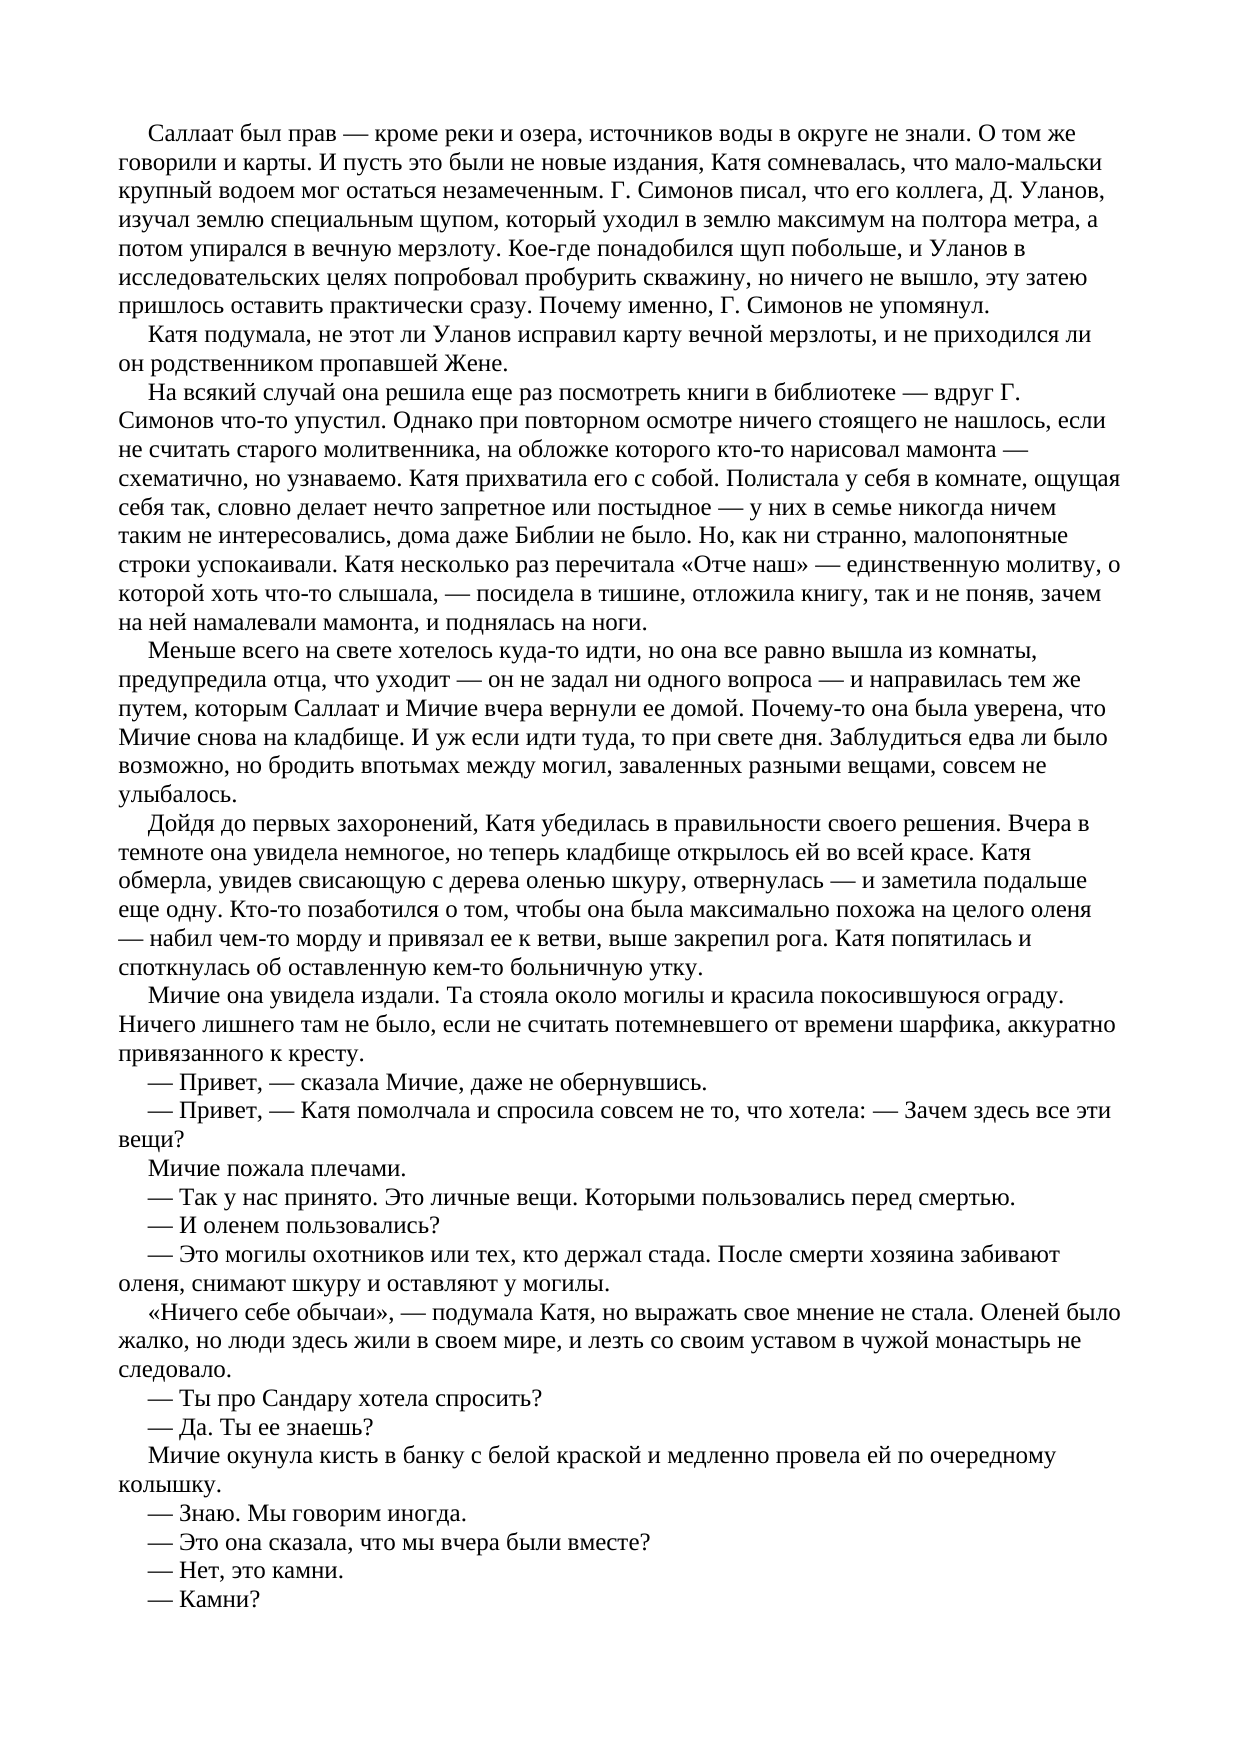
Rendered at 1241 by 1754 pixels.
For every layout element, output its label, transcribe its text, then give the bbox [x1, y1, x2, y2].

text — Камни? [118, 1584, 1122, 1613]
text Мичие она увидела издали. Та стояла около могилы и красила покосившуюся ограду. Ничего лишнего там не было, если не считать потемневшего от времени шарфика, аккуратно привязанного к кресту. [118, 981, 1122, 1067]
text — И оленем пользовались? [118, 1211, 1122, 1239]
text — Нет, это камни. [118, 1556, 1122, 1584]
text — Это могилы охотников или тех, кто держал стада. После смерти хозяина забивают оленя, снимают шкуру и оставляют у могилы. [118, 1239, 1122, 1297]
text — Привет, — сказала Мичие, даже не обернувшись. [118, 1067, 1122, 1096]
text Саллаат был прав — кроме реки и озера, источников воды в округе не знали. О том же говорили и карты. И пусть это были не новые издания, Катя сомневалась, что мало-мальски крупный водоем мог остаться незамеченным. Г. Симонов писал, что его коллега, Д. Уланов, изучал землю специальным щупом, который уходил в землю максимум на полтора метра, а потом упирался в вечную мерзлоту. Кое-где понадобился щуп побольше, и Уланов в исследовательских целях попробовал пробурить скважину, но ничего не вышло, эту затею пришлось оставить практически сразу. Почему именно, Г. Симонов не упомянул. [118, 118, 1122, 319]
text Мичие пожала плечами. [118, 1153, 1122, 1182]
text Катя подумала, не этот ли Уланов исправил карту вечной мерзлоты, и не приходился ли он родственником пропавшей Жене. [118, 319, 1122, 377]
text — Да. Ты ее знаешь? [118, 1412, 1122, 1441]
text Меньше всего на свете хотелось куда-то идти, но она все равно вышла из комнаты, предупредила отца, что уходит — он не задал ни одного вопроса — и направилась тем же путем, которым Саллаат и Мичие вчера вернули ее домой. Почему-то она была уверена, что Мичие снова на кладбище. И уж если идти туда, то при свете дня. Заблудиться едва ли было возможно, но бродить впотьмах между могил, заваленных разными вещами, совсем не улыбалось. [118, 636, 1122, 808]
text — Привет, — Катя помолчала и спросила совсем не то, что хотела: — Зачем здесь все эти вещи? [118, 1096, 1122, 1153]
text — Так у нас принято. Это личные вещи. Которыми пользовались перед смертью. [118, 1182, 1122, 1211]
text «Ничего себе обычаи», — подумала Катя, но выражать свое мнение не стала. Оленей было жалко, но люди здесь жили в своем мире, и лезть со своим уставом в чужой монастырь не следовало. [118, 1297, 1122, 1383]
text На всякий случай она решила еще раз посмотреть книги в библиотеке — вдруг Г. Симонов что-то упустил. Однако при повторном осмотре ничего стоящего не нашлось, если не считать старого молитвенника, на обложке которого кто-то нарисовал мамонта — схематично, но узнаваемо. Катя прихватила его с собой. Полистала у себя в комнате, ощущая себя так, словно делает нечто запретное или постыдное — у них в семье никогда ничем таким не интересовались, дома даже Библии не было. Но, как ни странно, малопонятные строки успокаивали. Катя несколько раз перечитала «Отче наш» — единственную молитву, о которой хоть что-то слышала, — посидела в тишине, отложила книгу, так и не поняв, зачем на ней намалевали мамонта, и поднялась на ноги. [118, 377, 1122, 636]
text Мичие окунула кисть в банку с белой краской и медленно провела ей по очередному колышку. [118, 1441, 1122, 1498]
text — Знаю. Мы говорим иногда. [118, 1498, 1122, 1527]
text Дойдя до первых захоронений, Катя убедилась в правильности своего решения. Вчера в темноте она увидела немногое, но теперь кладбище открылось ей во всей красе. Катя обмерла, увидев свисающую с дерева оленью шкуру, отвернулась — и заметила подальше еще одну. Кто-то позаботился о том, чтобы она была максимально похожа на целого оленя — набил чем-то морду и привязал ее к ветви, выше закрепил рога. Катя попятилась и споткнулась об оставленную кем-то больничную утку. [118, 808, 1122, 981]
text — Ты про Сандару хотела спросить? [118, 1383, 1122, 1412]
text — Это она сказала, что мы вчера были вместе? [118, 1527, 1122, 1556]
